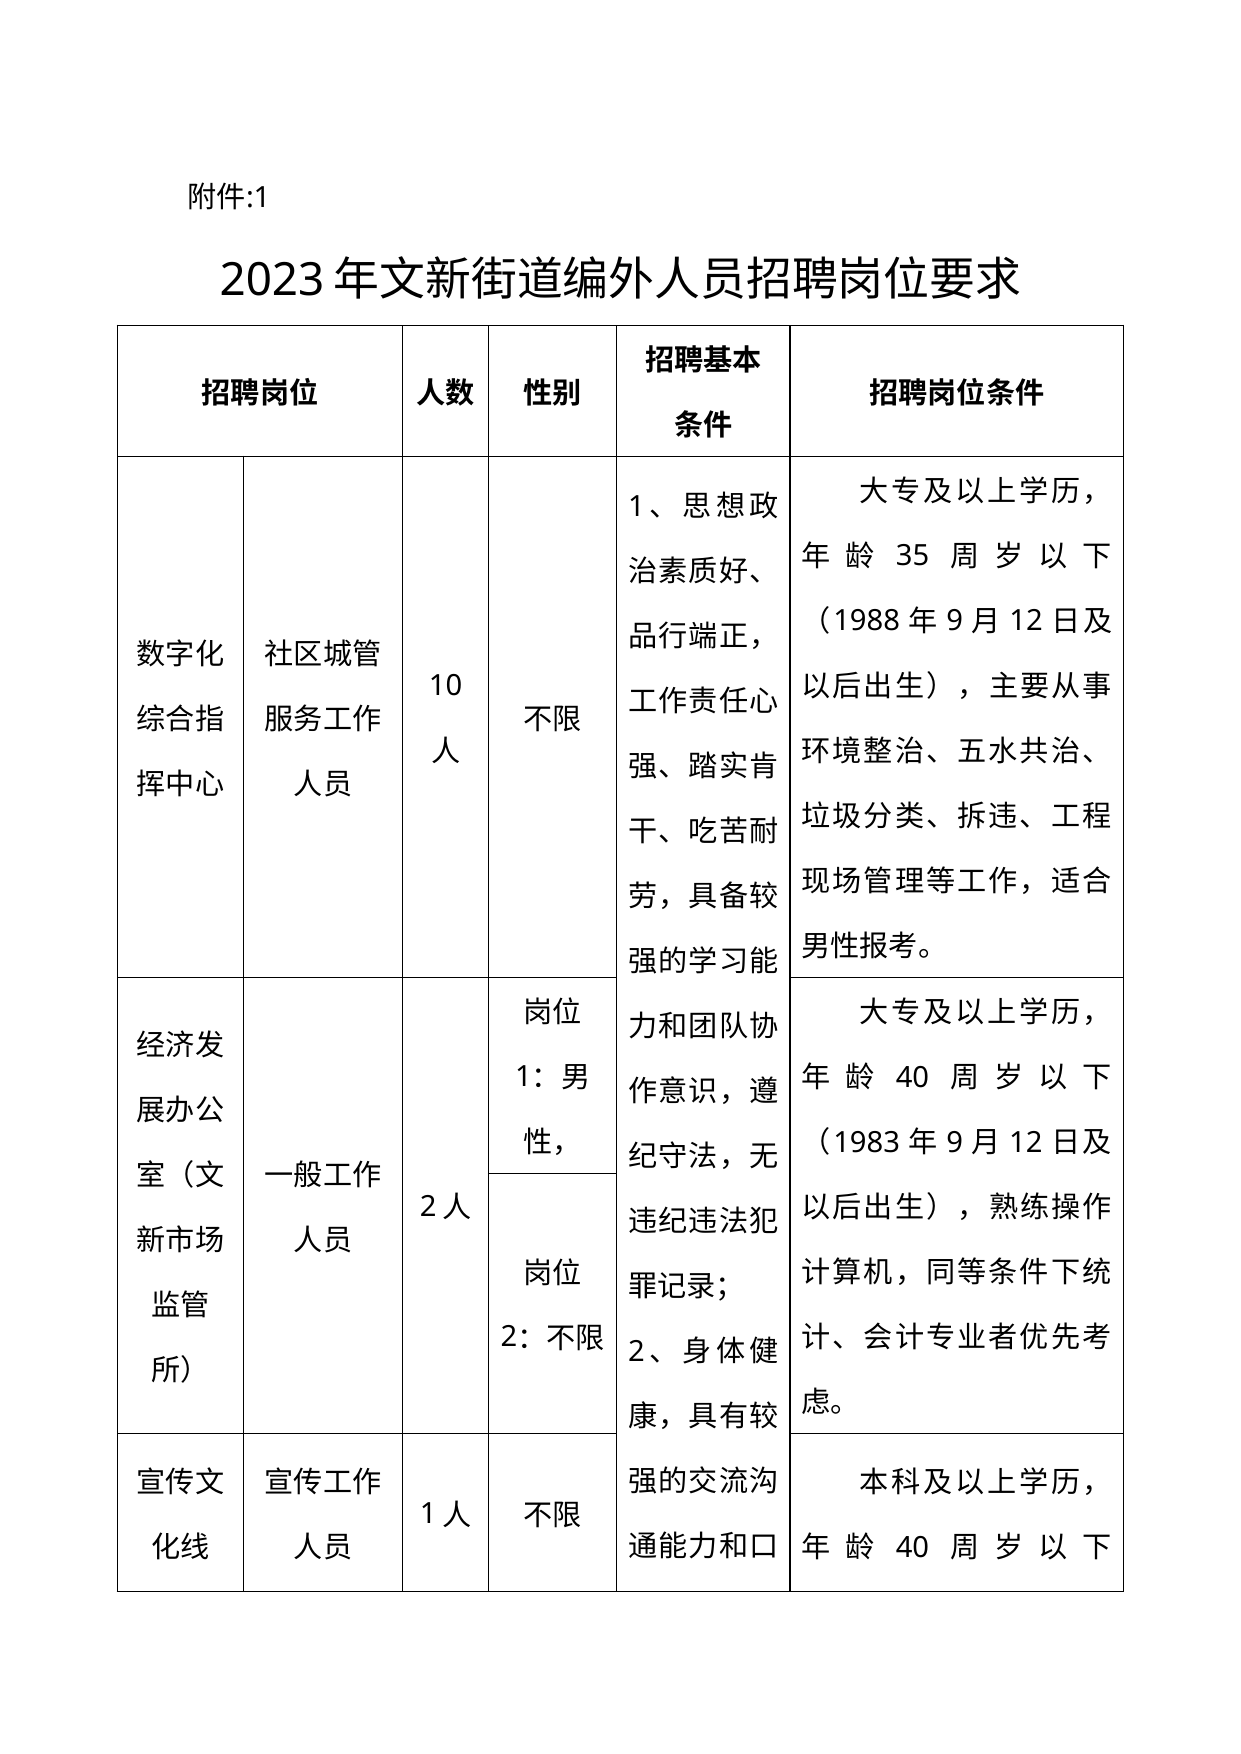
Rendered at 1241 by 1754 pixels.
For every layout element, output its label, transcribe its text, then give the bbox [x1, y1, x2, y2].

table_cell 不限 [489, 1434, 616, 1591]
table_header 性别 [489, 326, 616, 456]
table_cell 2人 [403, 978, 488, 1433]
table_cell 宣传工作人员 [244, 1434, 402, 1591]
text 附件:1 [187, 162, 1053, 227]
table_cell 不限 [489, 457, 616, 977]
table_cell 社区城管服务工作人员 [244, 457, 402, 977]
text 2023年文新街道编外人员招聘岗位要求 [187, 227, 1053, 324]
table_header 招聘岗位条件 [791, 326, 1123, 456]
table_cell 岗位1：男性， [489, 978, 616, 1173]
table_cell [791, 1434, 1123, 1591]
table_cell 一般工作人员 [244, 978, 402, 1433]
table_cell 经济发展办公室（文新市场监管所） [118, 978, 243, 1433]
table_header 招聘基本 条件 [617, 326, 789, 456]
table_header 招聘岗位 [118, 326, 402, 456]
table_cell 10人 [403, 457, 488, 977]
table_header 人数 [403, 326, 488, 456]
table_cell 宣传文化线 [118, 1434, 243, 1591]
table_cell 大专及以上学历，年龄40周岁以下（1983年9月12日及以后出生），熟练操作计算机，同等条件下统计、会计专业者优先考虑。 [791, 978, 1123, 1433]
table_cell 岗位2：不限 [489, 1174, 616, 1433]
table_cell 数字化综合指挥中心 [118, 457, 243, 977]
table_cell 1人 [403, 1434, 488, 1591]
table_cell 1、思想政治素质好、品行端正，工作责任心强、踏实肯干、吃苦耐劳，具备较强的学习能力和团队协作意识，遵纪守法，无违纪违法犯罪记录； 2、身体健康，具有较强的交流沟通能力和口头表达能力； 3、杭州市户籍。 [617, 457, 789, 1591]
table_cell 大专及以上学历，年龄35周岁以下（1988年9月12日及以后出生），主要从事环境整治、五水共治、垃圾分类、拆违、工程现场管理等工作，适合男性报考。 [791, 457, 1123, 977]
